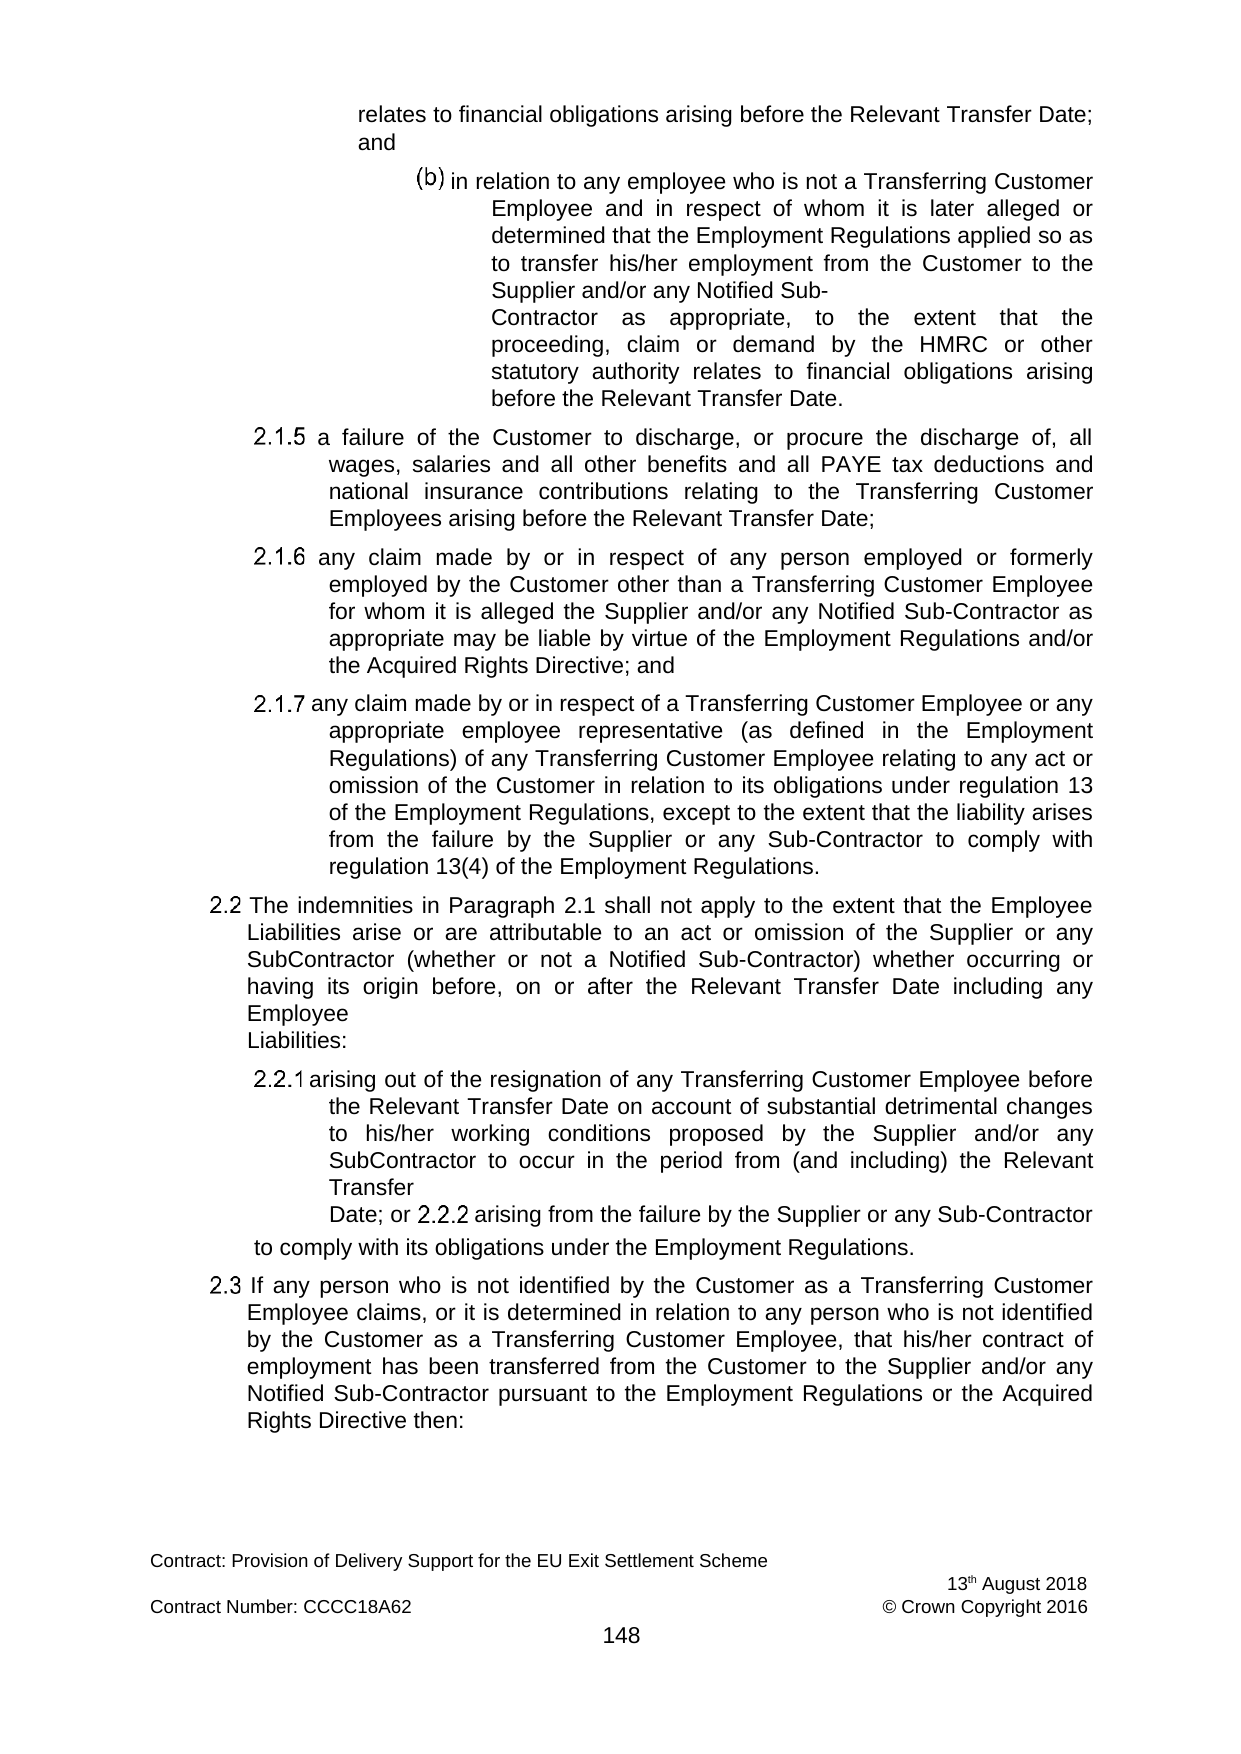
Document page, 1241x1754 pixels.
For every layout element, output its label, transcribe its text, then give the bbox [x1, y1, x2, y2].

picture [209, 1275, 241, 1294]
text The indemnities in Paragraph 2.1 shall not apply to the extent that the Employee Liabilities arise or are attributable to an act or omission of the Supplier or any SubContractor (whether or not a Notified Sub-Contractor) whether occurring or having its origin before, on or after the Relevant Transfer Date including any Employee [209, 892, 1094, 1026]
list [283, 101, 1094, 155]
text a failure of the Customer to discharge, or procure the discharge of, all wages, salaries and all other benefits and all PAYE tax deductions and national insurance contributions relating to the Transferring Customer Employees arising before the Relevant Transfer Date; [254, 423, 1094, 531]
picture [417, 1205, 468, 1223]
text in relation to any employee who is not a Transferring Customer Employee and in respect of whom it is later alleged or determined that the Employment Regulations applied so as to transfer his/her employment from the Customer to the Supplier and/or any Notified Sub- [416, 167, 1094, 303]
text Contractor as appropriate, to the extent that the proceeding, claim or demand by the HMRC or other statutory authority relates to financial obligations arising before the Relevant Transfer Date. [491, 304, 1094, 411]
picture [253, 694, 305, 712]
picture [253, 426, 305, 445]
picture [253, 546, 305, 565]
text Date; or arising from the failure by the Supplier or any Sub-Contractor to comply with its obligations under the Employment Regulations. [254, 1201, 1094, 1260]
picture [209, 895, 241, 913]
text any claim made by or in respect of a Transferring Customer Employee or any appropriate employee representative (as defined in the Employment Regulations) of any Transferring Customer Employee relating to any act or omission of the Customer in relation to its obligations under regulation 13 of the Employment Regulations, except to the extent that the liability arises from the failure by the Supplier or any Sub-Contractor to comply with regulation 13(4) of the Employment Regulations. [254, 690, 1094, 879]
text If any person who is not identified by the Customer as a Transferring Customer Employee claims, or it is determined in relation to any person who is not identified by the Customer as a Transferring Customer Employee, that his/her contract of employment has been transferred from the Customer to the Supplier and/or any Notified Sub-Contractor pursuant to the Employment Regulations or the Acquired Rights Directive then: [209, 1272, 1094, 1434]
text Liabilities: [247, 1027, 1094, 1053]
picture [253, 1069, 302, 1087]
picture [416, 167, 444, 190]
text arising out of the resignation of any Transferring Customer Employee before the Relevant Transfer Date on account of substantial detrimental changes to his/her working conditions proposed by the Supplier and/or any SubContractor to occur in the period from (and including) the Relevant Transfer [254, 1066, 1094, 1200]
text any claim made by or in respect of any person employed or formerly employed by the Customer other than a Transferring Customer Employee for whom it is alleged the Supplier and/or any Notified Sub-Contractor as appropriate may be liable by virtue of the Employment Regulations and/or the Acquired Rights Directive; and [254, 543, 1094, 678]
